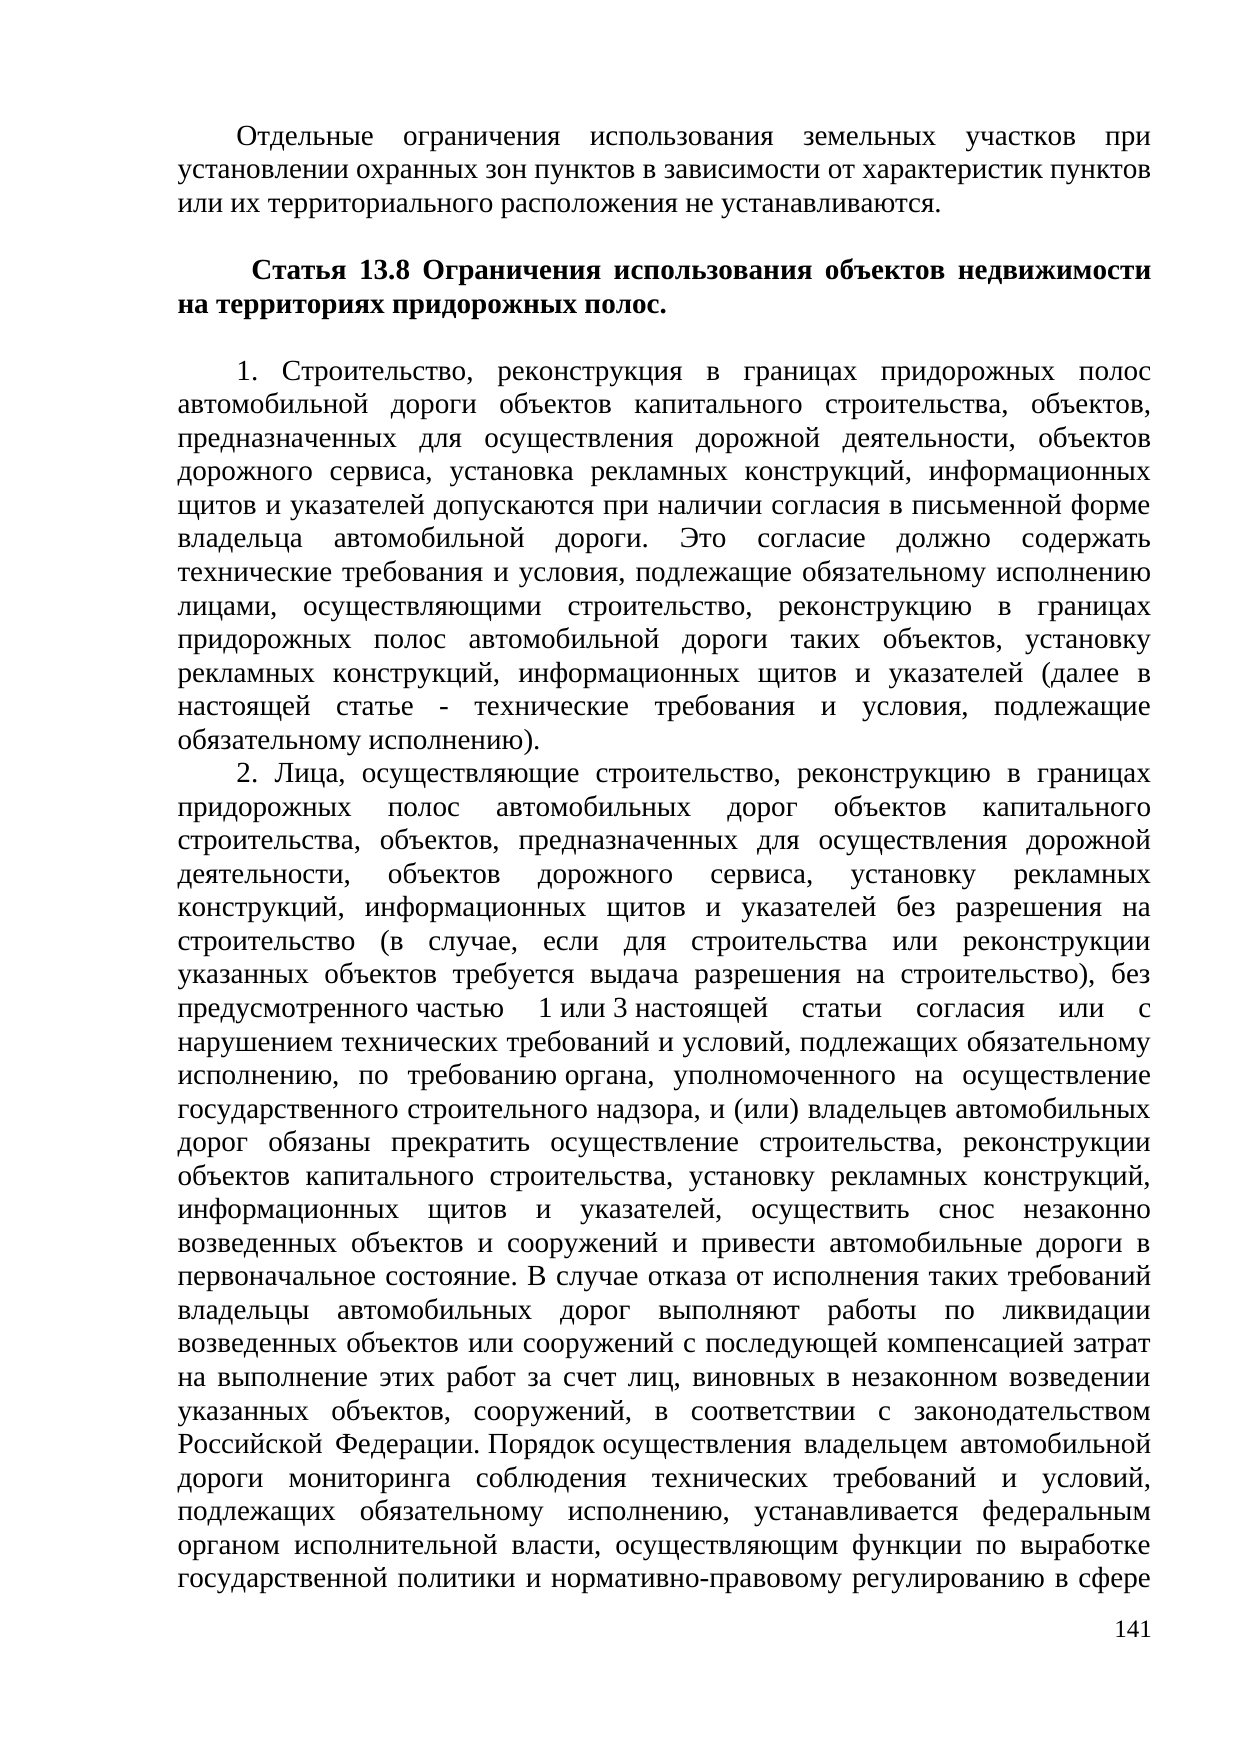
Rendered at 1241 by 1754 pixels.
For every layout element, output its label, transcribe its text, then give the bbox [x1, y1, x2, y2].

text Статья 13.8 Ограничения использования объектов недвижимости на территориях придорожных полос. [177, 252, 1152, 319]
text Отдельные ограничения использования земельных участков при установлении охранных зон пунктов в зависимости от характеристик пунктов или их территориального расположения не устанавливаются. [177, 118, 1152, 219]
text 1. Строительство, реконструкция в границах придорожных полос автомобильной дороги объектов капитального строительства, объектов, предназначенных для осуществления дорожной деятельности, объектов дорожного сервиса, установка рекламных конструкций, информационных щитов и указателей допускаются при наличии согласия в письменной форме владельца автомобильной дороги. Это согласие должно содержать технические требования и условия, подлежащие обязательному исполнению лицами, осуществляющими строительство, реконструкцию в границах придорожных полос автомобильной дороги таких объектов, установку рекламных конструкций, информационных щитов и указателей (далее в настоящей статье - технические требования и условия, подлежащие обязательному исполнению). [177, 353, 1152, 755]
